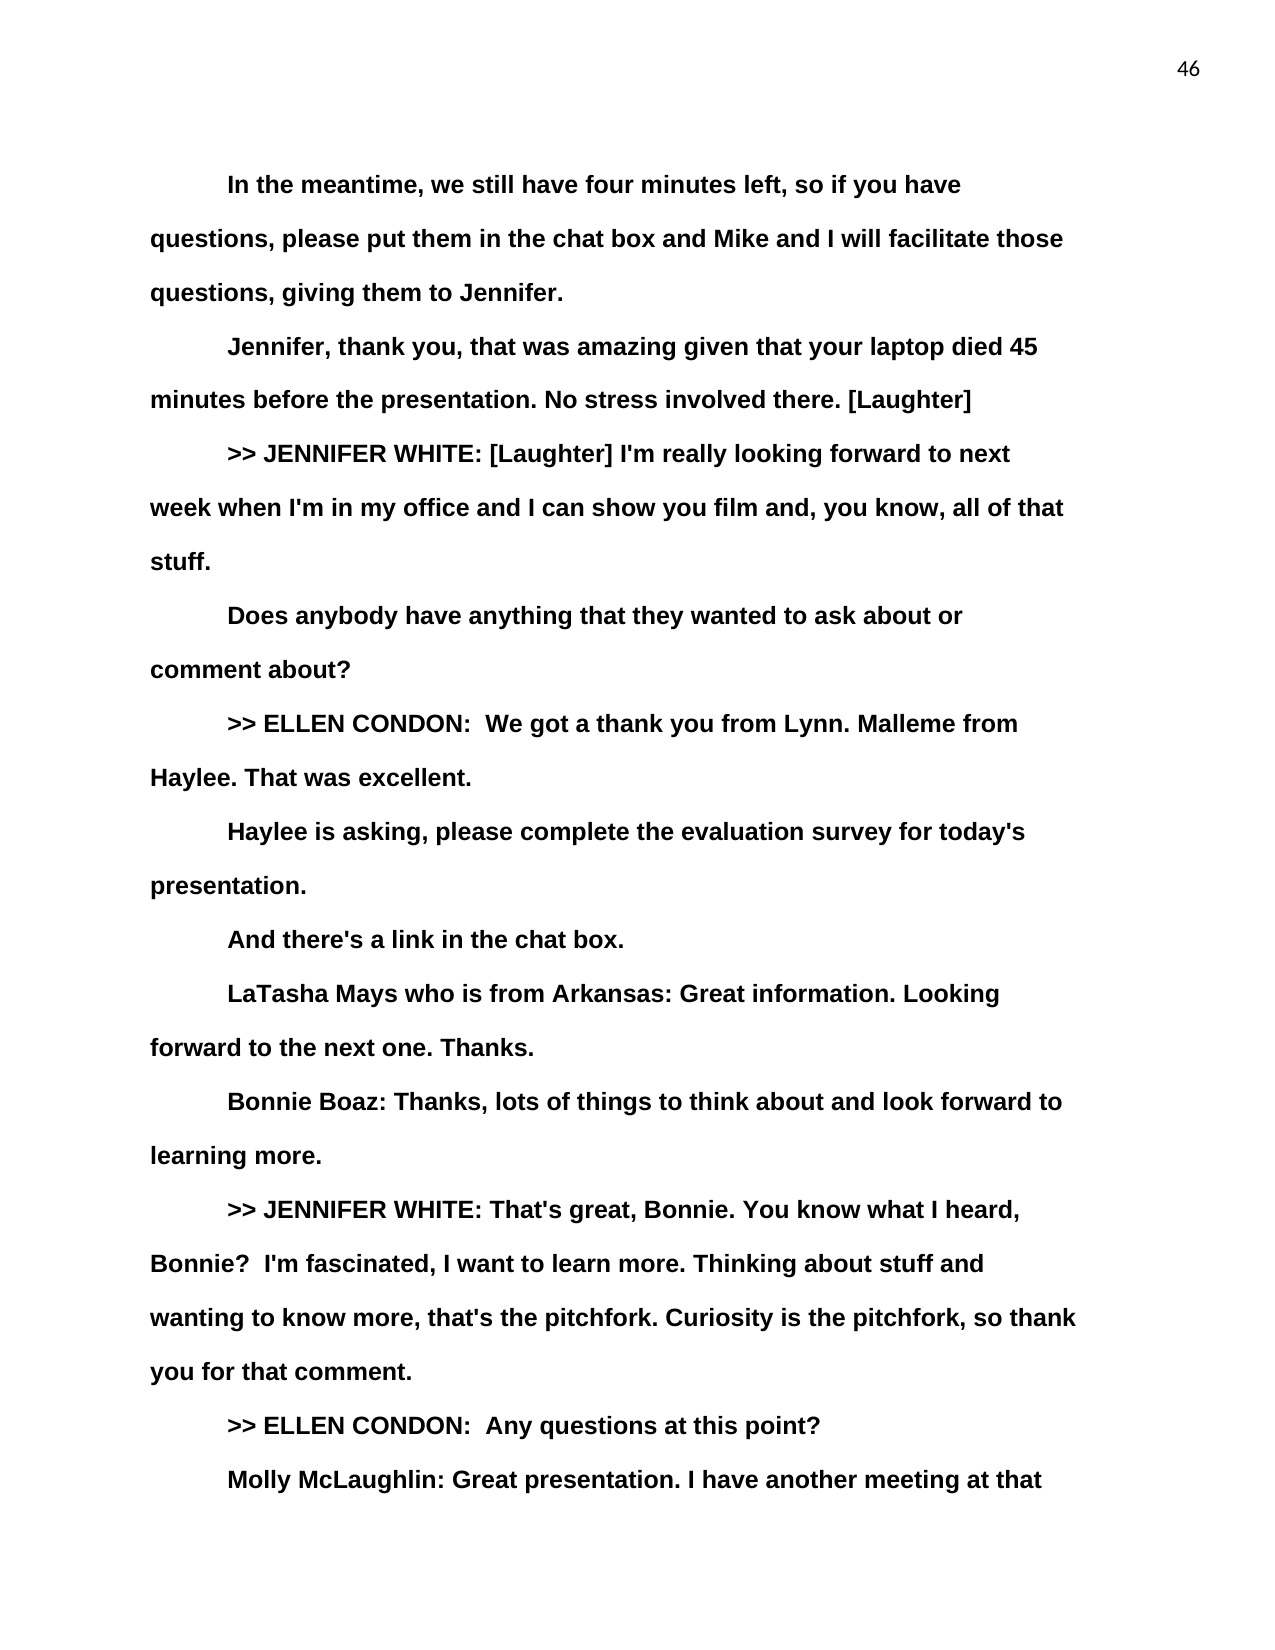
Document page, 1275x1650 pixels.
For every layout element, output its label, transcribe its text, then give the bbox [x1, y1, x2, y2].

text Jennifer, thank you, that was amazing given that your laptop died 45 minutes before the presentation. No stress involved there. [Laughter] >> JENNIFER WHITE: [Laughter] I'm really looking forward to next week when I'm in my office and I can show you film and, you know, all of that stuff. [150, 312, 1078, 582]
text LaTasha Mays who is from Arkansas: Great information. Looking forward to the next one. Thanks. [150, 959, 1078, 1067]
text Bonnie Boaz: Thanks, lots of things to think about and look forward to learning more. >> JENNIFER WHITE: That's great, Bonnie. You know what I heard, Bonnie? I'm fascinated, I want to learn more. Thinking about stuff and wanting to know more, that's the pitchfork. Curiosity is the pitchfork, so thank you for that comment. >> ELLEN CONDON: Any questions at this point? [150, 1067, 1078, 1445]
text And there's a link in the chat box. [150, 905, 1078, 959]
text In the meantime, we still have four minutes left, so if you have questions, please put them in the chat box and Mike and I will facilitate those questions, giving them to Jennifer. [150, 150, 1078, 312]
text Does anybody have anything that they wanted to ask about or comment about? >> ELLEN CONDON: We got a thank you from Lynn. Malleme from Haylee. That was excellent. [150, 582, 1078, 797]
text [150, 1445, 1078, 1499]
text Haylee is asking, please complete the evaluation survey for today's presentation. [150, 797, 1078, 905]
